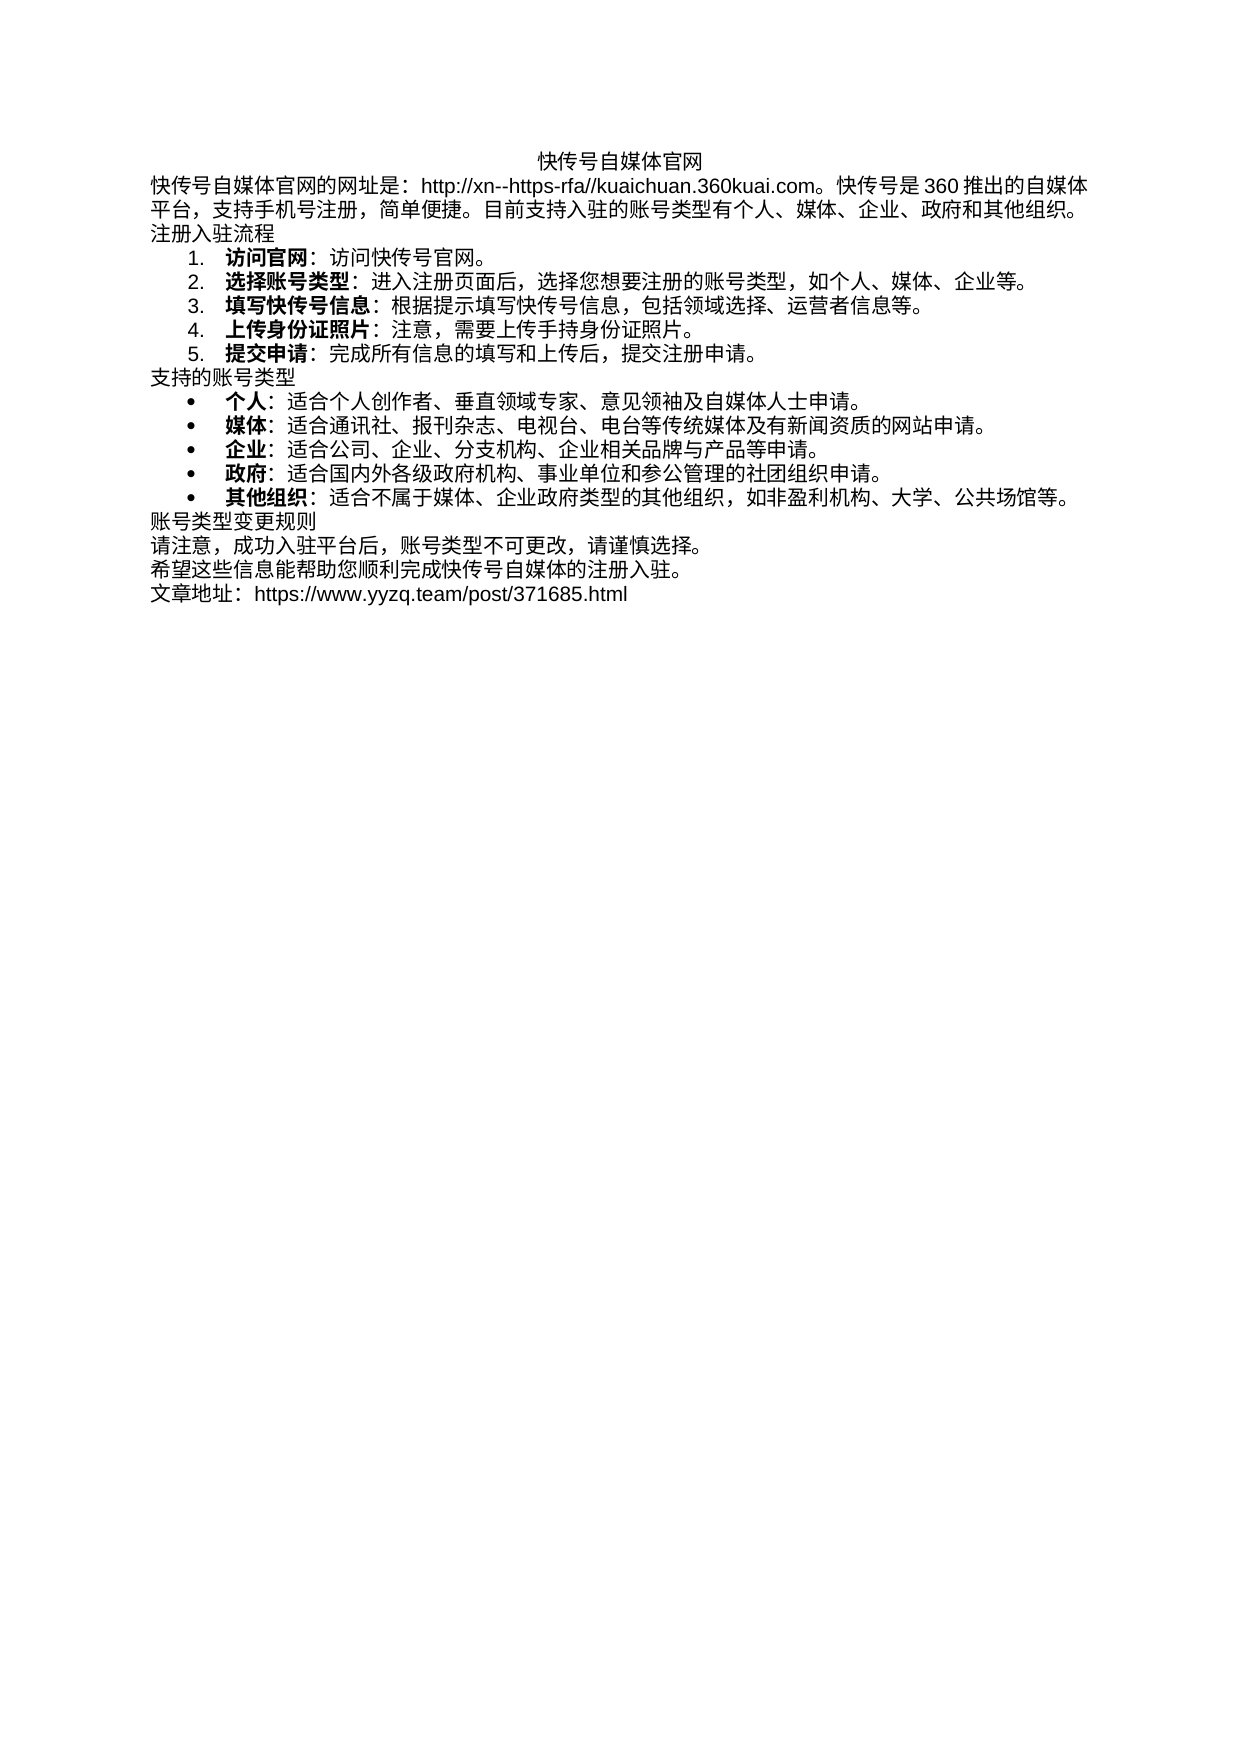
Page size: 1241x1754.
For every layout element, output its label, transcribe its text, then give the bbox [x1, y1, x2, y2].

text 文章地址：https://www.yyzq.team/post/371685.html [150, 582, 1090, 606]
list 个人：适合个人创作者、垂直领域专家、意见领袖及自媒体人士申请。 [187, 389, 1090, 414]
list 企业：适合公司、企业、分支机构、企业相关品牌与产品等申请。 [187, 438, 1090, 462]
list 访问官网：访问快传号官网。 [187, 246, 1090, 270]
list 上传身份证照片：注意，需要上传手持身份证照片。 [187, 318, 1090, 342]
list 填写快传号信息：根据提示填写快传号信息，包括领域选择、运营者信息等。 [187, 294, 1090, 318]
list 其他组织：适合不属于媒体、企业政府类型的其他组织，如非盈利机构、大学、公共场馆等。 [187, 486, 1090, 510]
list 媒体：适合通讯社、报刊杂志、电视台、电台等传统媒体及有新闻资质的网站申请。 [187, 414, 1090, 438]
list 提交申请：完成所有信息的填写和上传后，提交注册申请。 [187, 342, 1090, 366]
text 请注意，成功入驻平台后，账号类型不可更改，请谨慎选择。 [150, 534, 1090, 558]
list 选择账号类型：进入注册页面后，选择您想要注册的账号类型，如个人、媒体、企业等。 [187, 270, 1090, 294]
text 希望这些信息能帮助您顺利完成快传号自媒体的注册入驻。 [150, 558, 1090, 582]
text 快传号自媒体官网 [150, 150, 1090, 174]
text 快传号自媒体官网的网址是：http://xn--https-rfa//kuaichuan.360kuai.com。快传号是360推出的自媒体平台，支持手机号注册，简单便捷。目前支持入驻的账号类型有个人、媒体、企业、政府和其他组织。 [150, 174, 1090, 222]
list 政府：适合国内外各级政府机构、事业单位和参公管理的社团组织申请。 [187, 462, 1090, 486]
